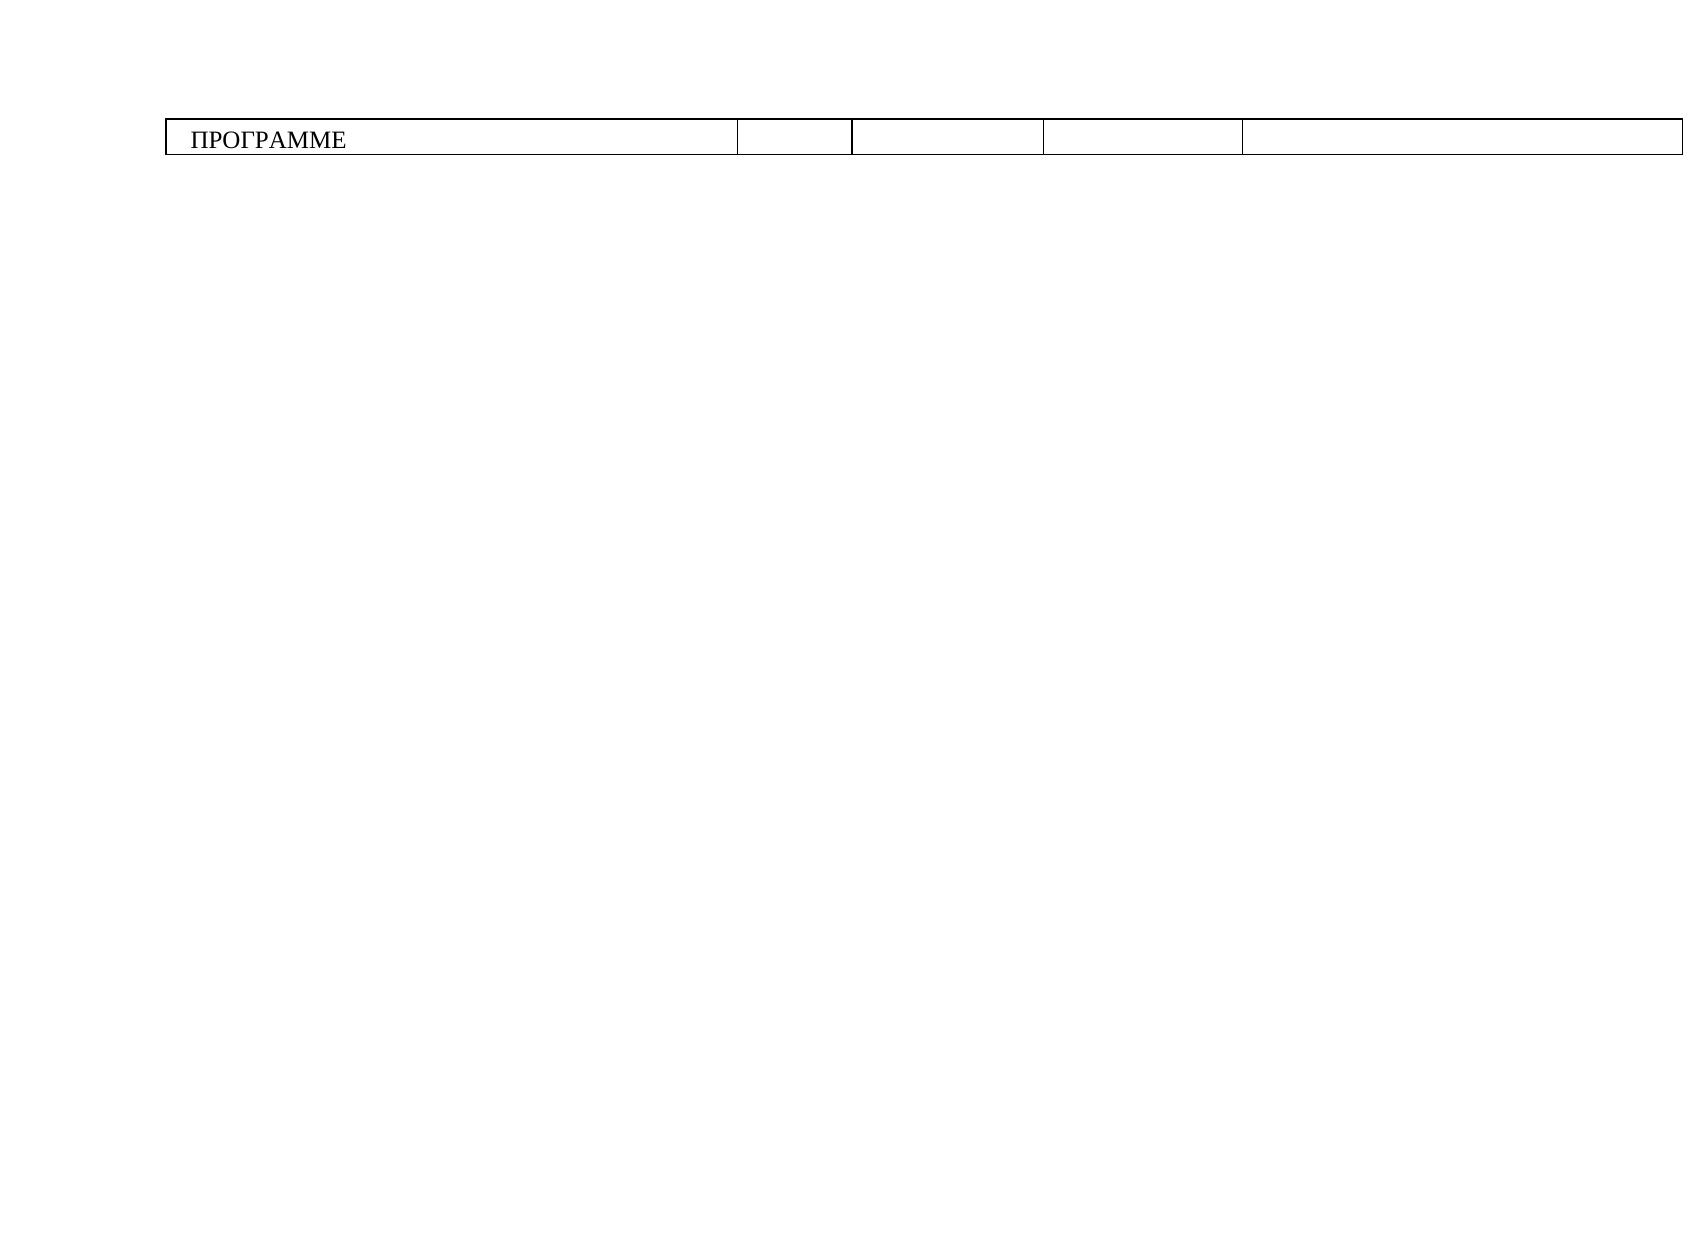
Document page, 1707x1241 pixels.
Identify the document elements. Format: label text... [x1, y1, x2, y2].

table_cell 12 [1044, 120, 1242, 154]
table_cell [1243, 120, 1682, 154]
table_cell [167, 120, 737, 154]
table_cell 3 [853, 120, 1043, 154]
table_cell 68 [738, 120, 851, 154]
